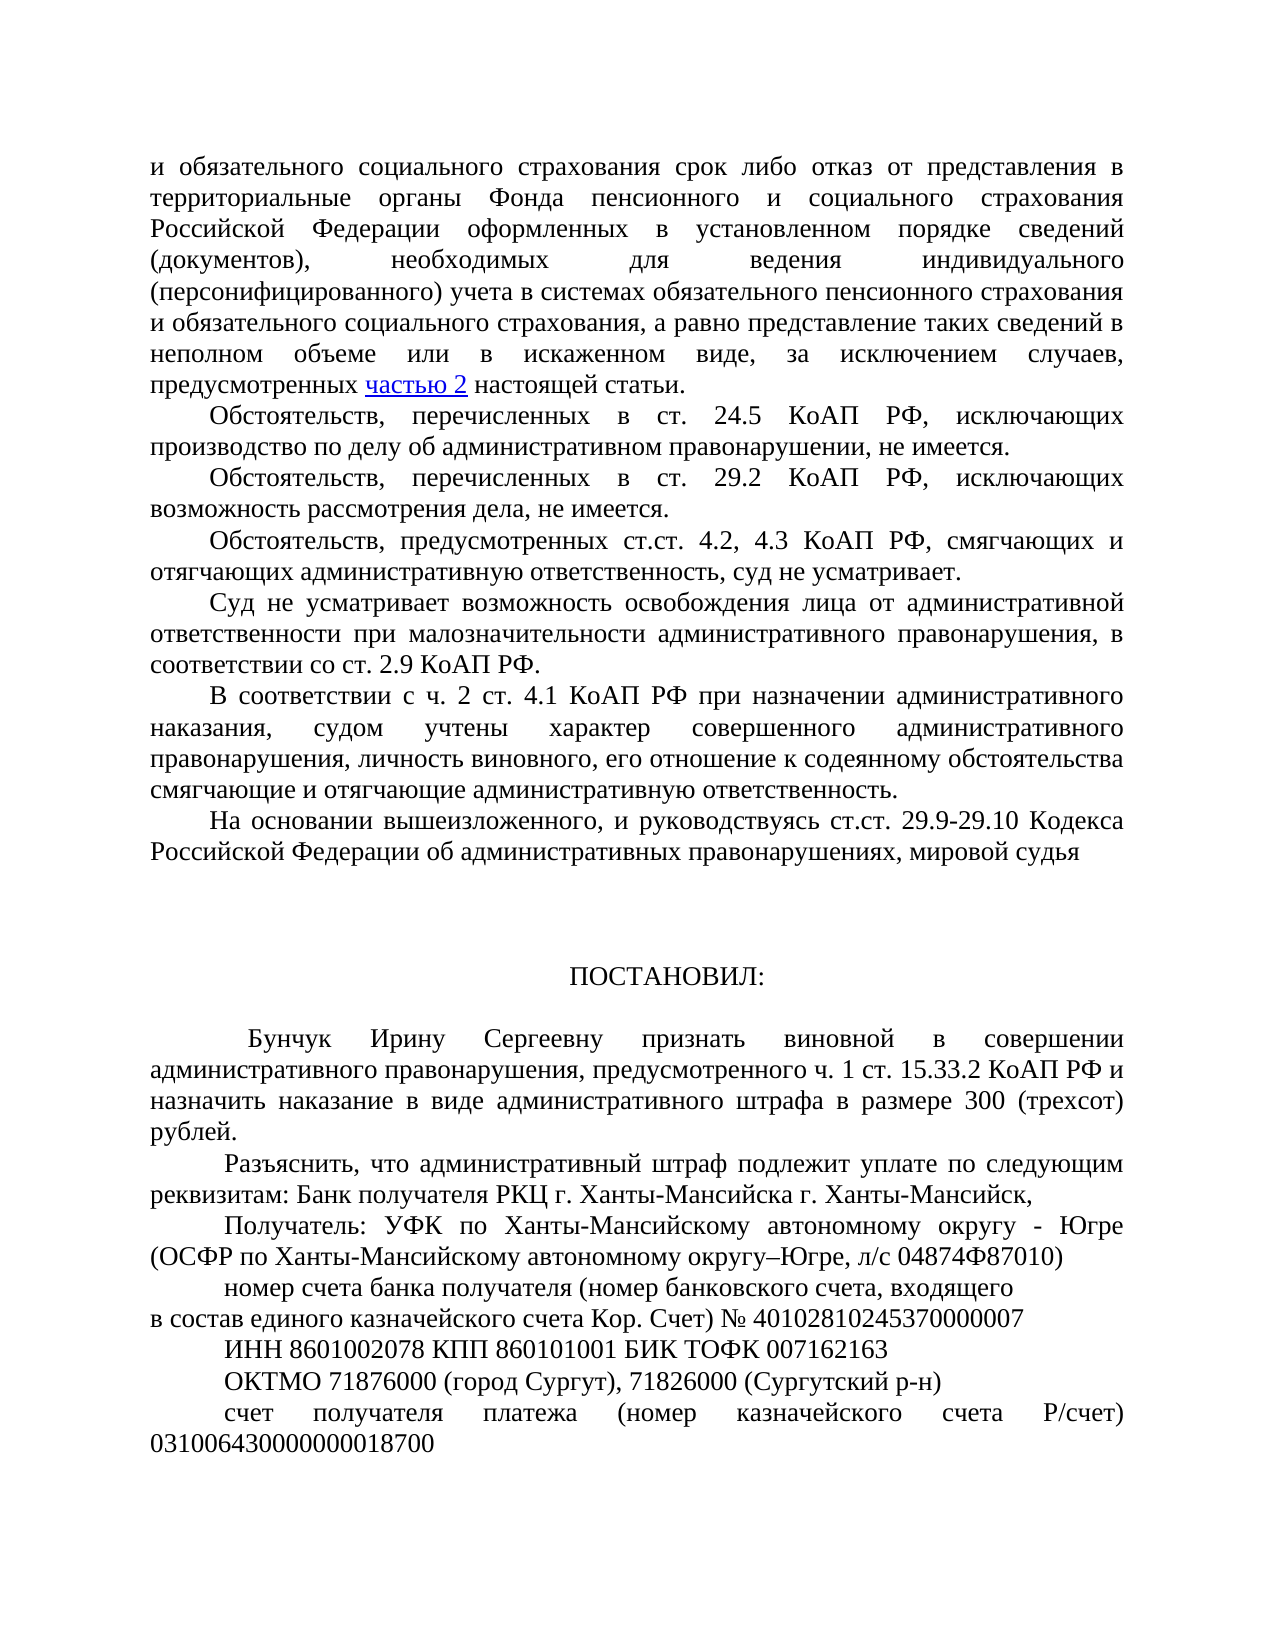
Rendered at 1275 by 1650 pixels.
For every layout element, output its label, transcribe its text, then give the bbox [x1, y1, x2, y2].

text В соответствии с ч. 2 ст. 4.1 КоАП РФ при назначении административного наказания, судом учтены характер совершенного административного правонарушения, личность виновного, его отношение к содеянному обстоятельства смягчающие и отягчающие административную ответственность. [150, 679, 1125, 804]
text Обстоятельств, предусмотренных ст.ст. 4.2, 4.3 КоАП РФ, смягчающих и отягчающих административную ответственность, суд не усматривает. [150, 524, 1125, 586]
text номер счета банка получателя (номер банковского счета, входящего в состав единого казначейского счета Кор. Счет) № 40102810245370000007 [150, 1271, 1125, 1333]
text Обстоятельств, перечисленных в ст. 24.5 КоАП РФ, исключающих производство по делу об административном правонарушении, не имеется. [150, 399, 1125, 461]
text Получатель: УФК по Ханты-Мансийскому автономному округу - Югре (ОСФР по Ханты-Мансийскому автономному округу–Югре, л/с 04874Ф87010) [150, 1209, 1125, 1271]
text Бунчук Ирину Сергеевну признать виновной в совершении административного правонарушения, предусмотренного ч. 1 ст. 15.33.2 КоАП РФ и назначить наказание в виде административного штрафа в размере 300 (трехсот) рублей. [150, 1022, 1125, 1147]
text Суд не усматривает возможность освобождения лица от административной ответственности при малозначительности административного правонарушения, в соответствии со ст. 2.9 КоАП РФ. [150, 586, 1125, 679]
text ИНН 8601002078 КПП 860101001 БИК ТОФК 007162163 [150, 1333, 1125, 1365]
text счет получателя платежа (номер казначейского счета Р/счет) 031006430000000018700 [150, 1396, 1125, 1458]
text ОКТМО 71876000 (город Сургут), 71826000 (Сургутский р-н) [150, 1365, 1125, 1396]
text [150, 150, 1125, 399]
text Разъяснить, что административный штраф подлежит уплате по следующим реквизитам: Банк получателя РКЦ г. Ханты-Мансийска г. Ханты-Мансийск, [150, 1147, 1125, 1209]
text ПОСТАНОВИЛ: [150, 960, 1125, 991]
text На основании вышеизложенного, и руководствуясь ст.ст. 29.9-29.10 Кодекса Российской Федерации об административных правонарушениях, мировой судья [150, 804, 1125, 866]
text Обстоятельств, перечисленных в ст. 29.2 КоАП РФ, исключающих возможность рассмотрения дела, не имеется. [150, 461, 1125, 524]
